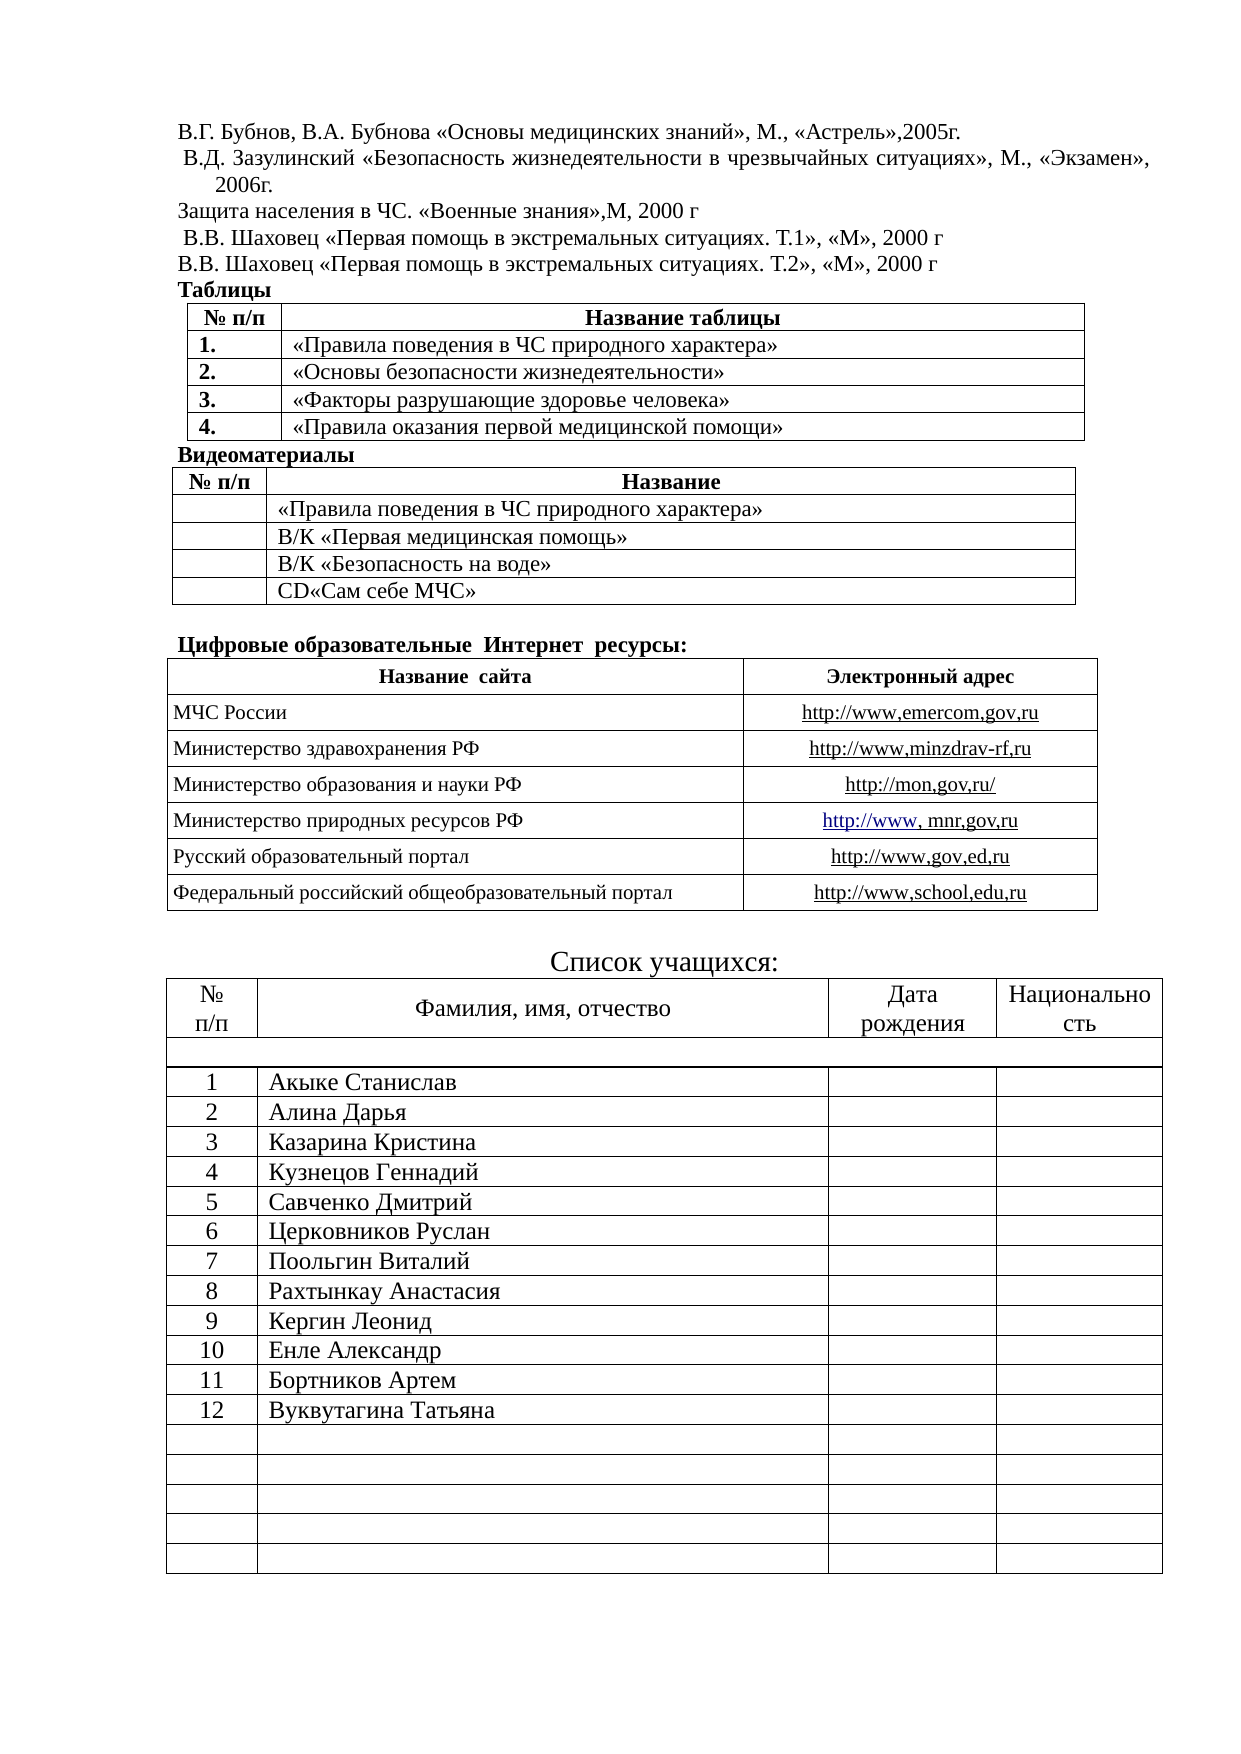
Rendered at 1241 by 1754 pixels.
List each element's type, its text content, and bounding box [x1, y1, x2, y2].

table_cell http://mon,gov,ru/ [744, 767, 1097, 802]
table_cell [829, 1216, 996, 1245]
table_cell http://www,emercom,gov,ru [744, 695, 1097, 730]
table_cell 5 [167, 1187, 257, 1215]
table_cell [829, 1455, 996, 1483]
table_cell http://www, mnr,gov,ru [744, 803, 1097, 838]
table_cell [997, 1425, 1162, 1454]
table_cell В/К «Безопасность на воде» [267, 550, 1075, 577]
table_cell МЧС России [168, 695, 743, 730]
text Список учащихся: [177, 944, 1152, 978]
table_cell [997, 1216, 1162, 1245]
table_cell [997, 1097, 1162, 1126]
text В.В. Шаховец «Первая помощь в экстремальных ситуациях. Т.2», «М», 2000 г [177, 250, 1152, 276]
text Цифровые образовательные Интернет ресурсы: [177, 631, 1152, 658]
table_cell 1 [167, 1068, 257, 1096]
table_cell 12 [167, 1395, 257, 1424]
text Защита населения в ЧС. «Военные знания»,М, 2000 г [177, 197, 1152, 223]
table_header Фамилия, имя, отчество [258, 979, 828, 1037]
table_cell «Правила поведения в ЧС природного характера» [267, 495, 1075, 522]
text В.Д. Зазулинский «Безопасность жизнедеятельности в чрезвычайных ситуациях», М., «Экзамен», 2006г. [177, 144, 1152, 197]
table_cell Енле Александр [258, 1336, 828, 1364]
table_cell Федеральный российский общеобразовательный портал [168, 875, 743, 910]
table_header Дата рождения [829, 979, 996, 1037]
table_cell В/К «Первая медицинская помощь» [267, 523, 1075, 549]
table_cell [188, 386, 281, 412]
table_cell Министерство здравохранения РФ [168, 731, 743, 766]
table_cell [829, 1514, 996, 1543]
table_header Название таблицы [282, 304, 1084, 330]
table_cell [829, 1485, 996, 1513]
table_cell [997, 1485, 1162, 1513]
table_cell [997, 1514, 1162, 1543]
table_cell [173, 523, 266, 549]
table_cell Поольгин Виталий [258, 1246, 828, 1275]
table_cell Акыке Станислав [258, 1068, 828, 1096]
table_cell Вуквутагина Татьяна [258, 1395, 828, 1424]
table_cell [167, 1514, 257, 1543]
table_cell «Правила оказания первой медицинской помощи» [282, 413, 1084, 439]
table_cell 10 [167, 1336, 257, 1364]
table_cell [258, 1455, 828, 1483]
table_cell [997, 1544, 1162, 1573]
table_cell [829, 1246, 996, 1275]
table_cell [997, 1306, 1162, 1334]
table_cell 4 [167, 1157, 257, 1186]
table_header Национальность [997, 979, 1162, 1037]
table_cell [997, 1127, 1162, 1156]
table_cell Казарина Кристина [258, 1127, 828, 1156]
table_cell [258, 1544, 828, 1573]
table_cell [167, 1485, 257, 1513]
table_cell [188, 331, 281, 357]
table_cell [258, 1514, 828, 1543]
table_cell [997, 1276, 1162, 1305]
table_cell [997, 1187, 1162, 1215]
table_cell 3 [167, 1127, 257, 1156]
table_cell [997, 1455, 1162, 1483]
table_header Название сайта [168, 659, 743, 694]
table_cell [258, 1485, 828, 1513]
table_cell [167, 1455, 257, 1483]
table_cell [997, 1068, 1162, 1096]
table_header № п/п [188, 304, 281, 330]
table_cell Церковников Руслан [258, 1216, 828, 1245]
table_cell Министерство природных ресурсов РФ [168, 803, 743, 838]
table_cell [173, 495, 266, 522]
table_cell [167, 1544, 257, 1573]
table_header № п/п [167, 979, 257, 1037]
table_cell Рахтынкау Анастасия [258, 1276, 828, 1305]
table_cell http://www,gov,ed,ru [744, 839, 1097, 874]
table_cell Алина Дарья [258, 1097, 828, 1126]
table_cell Министерство образования и науки РФ [168, 767, 743, 802]
table_cell [997, 1365, 1162, 1394]
table_cell [829, 1336, 996, 1364]
table_cell [173, 578, 266, 604]
table_cell [997, 1395, 1162, 1424]
table_cell 6 [167, 1216, 257, 1245]
table_cell [997, 1246, 1162, 1275]
table_cell http://www,minzdrav-rf,ru [744, 731, 1097, 766]
text В.Г. Бубнов, В.А. Бубнова «Основы медицинских знаний», М., «Астрель»,2005г. [177, 118, 1152, 144]
table_cell 11 [167, 1365, 257, 1394]
table_cell [829, 1425, 996, 1454]
table_cell [829, 1306, 996, 1334]
table_cell СD«Сам себе МЧС» [267, 578, 1075, 604]
table_cell [258, 1425, 828, 1454]
table_cell [167, 1425, 257, 1454]
text Таблицы [177, 276, 1152, 303]
table_cell [997, 1336, 1162, 1364]
text В.В. Шаховец «Первая помощь в экстремальных ситуациях. Т.1», «М», 2000 г [177, 223, 1152, 250]
table_cell Русский образовательный портал [168, 839, 743, 874]
table_cell «Факторы разрушающие здоровье человека» [282, 386, 1084, 412]
table_cell 7 [167, 1246, 257, 1275]
table_cell 8 [167, 1276, 257, 1305]
table_cell [997, 1157, 1162, 1186]
table_cell Кергин Леонид [258, 1306, 828, 1334]
table_cell «Основы безопасности жизнедеятельности» [282, 359, 1084, 385]
table_header Название [267, 468, 1075, 494]
table_cell Бортников Артем [258, 1365, 828, 1394]
table_cell 9 [167, 1306, 257, 1334]
table_cell [829, 1097, 996, 1126]
table_cell [829, 1068, 996, 1096]
table_cell [829, 1276, 996, 1305]
table_cell [829, 1187, 996, 1215]
text Видеоматериалы [177, 441, 1152, 467]
table_cell [829, 1127, 996, 1156]
table_cell [188, 359, 281, 385]
table_cell [829, 1365, 996, 1394]
table_cell [829, 1395, 996, 1424]
table_cell [188, 413, 281, 439]
table_cell 2 [167, 1097, 257, 1126]
table_cell [829, 1544, 996, 1573]
table_cell http://www,school,edu,ru [744, 875, 1097, 910]
table_cell «Правила поведения в ЧС природного характера» [282, 331, 1084, 357]
table_cell [167, 1038, 1162, 1066]
table_cell Савченко Дмитрий [258, 1187, 828, 1215]
table_header № п/п [173, 468, 266, 494]
table_cell Кузнецов Геннадий [258, 1157, 828, 1186]
table_header Электронный адрес [744, 659, 1097, 694]
table_cell [173, 550, 266, 577]
table_cell [829, 1157, 996, 1186]
